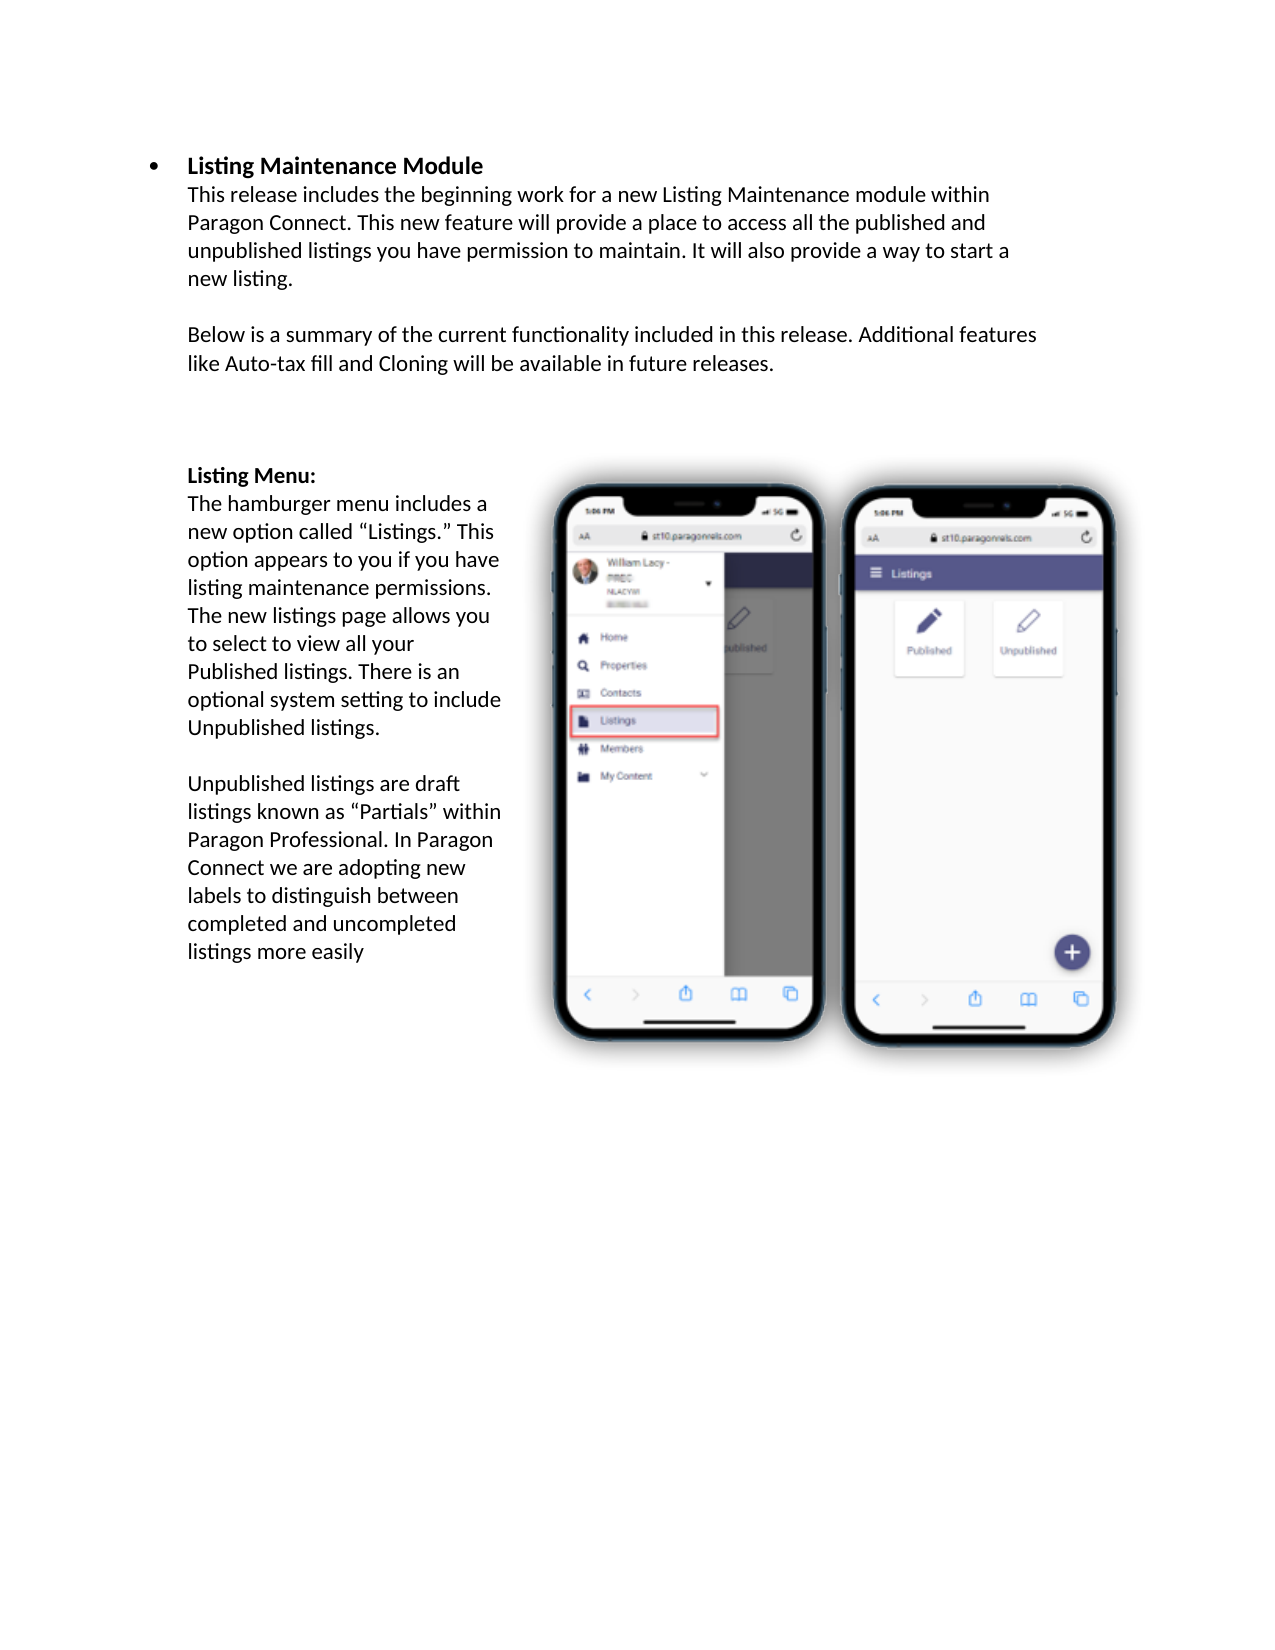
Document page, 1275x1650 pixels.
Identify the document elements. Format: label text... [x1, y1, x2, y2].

text The hamburger menu includes a new option called “Listings.” This option appears to you if you have listing maintenance permissions. The new listings page allows you to select to view all your Published listings. There is an optional system setting to include Unpublished listings. [187, 489, 523, 741]
text Unpublished listings are draft listings known as “Partials” within Paragon Professional. In Paragon Connect we are adopting new labels to distinguish between completed and uncompleted listings more easily [187, 769, 522, 965]
text Below is a summary of the current functionality included in this release. Additional features like Auto-tax fill and Cloning will be available in future releases. [187, 321, 1044, 377]
text This release includes the beginning work for a new Listing Maintenance module within Paragon Connect. This new feature will provide a place to access all the published and unpublished listings you have permission to maintain. It will also provide a way to start a new listing. [187, 181, 1044, 293]
list Listing Maintenance Module [150, 150, 1125, 181]
picture [546, 473, 1124, 1051]
text Listing Menu: [187, 461, 533, 489]
